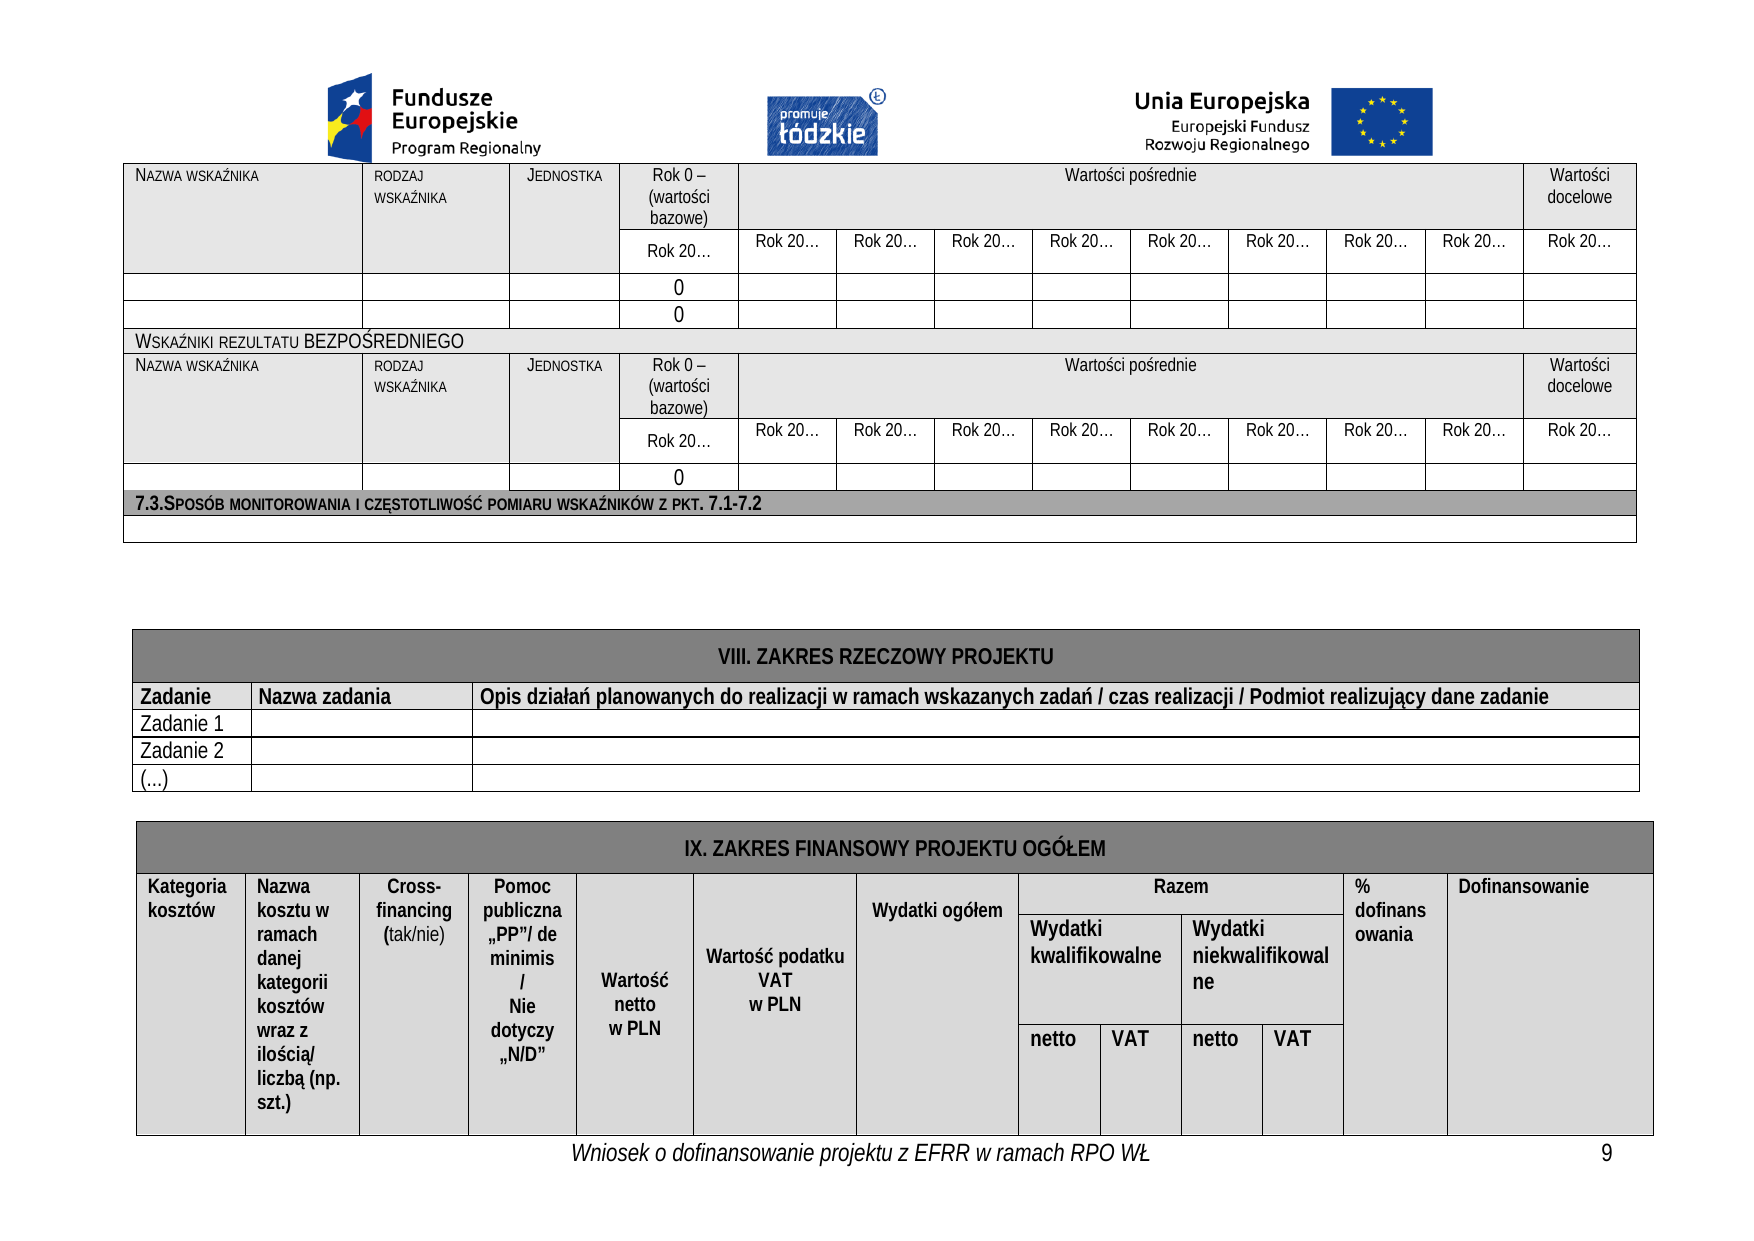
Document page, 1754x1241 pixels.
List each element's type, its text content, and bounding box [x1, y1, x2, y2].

table_cell [510, 274, 619, 300]
table_cell Wartości pośrednie [739, 164, 1523, 229]
table_cell [252, 765, 472, 791]
table_cell rodzaj wskaźnika [363, 164, 509, 273]
table_cell Rok 20… [1524, 230, 1636, 273]
table_cell [124, 301, 362, 328]
table_cell [1524, 274, 1636, 300]
table_cell [837, 274, 934, 300]
table_cell Rok 20… [739, 419, 836, 462]
table_cell [252, 738, 472, 764]
table_cell [739, 301, 836, 328]
table_cell [124, 274, 362, 300]
table_cell netto [1019, 1025, 1100, 1134]
table_cell Dofinansowanie [1448, 874, 1653, 1134]
table_cell 0 [620, 301, 738, 328]
table_cell Rok 20… [1426, 419, 1523, 462]
table_cell Wydatki ogółem [857, 874, 1018, 1134]
table_cell Razem [1019, 874, 1343, 914]
table_cell Rok 20… [739, 230, 836, 273]
table_cell VAT [1263, 1025, 1343, 1134]
table_cell Wartości docelowe [1524, 164, 1636, 229]
table_cell Wydatki niekwalifikowalne [1182, 915, 1343, 1024]
table_cell [935, 301, 1032, 328]
table_cell Wydatki kwalifikowalne [1019, 915, 1181, 1024]
table_cell Rok 0 – (wartości bazowe) [620, 164, 738, 229]
table_cell [1426, 301, 1523, 328]
table_cell Wskaźniki rezultatu BEZPOŚREDNIEGO [124, 329, 1636, 353]
table_header IX. Zakres finansowy projektu ogółem [137, 822, 1653, 873]
table_cell (...) [133, 765, 251, 791]
table_cell Rok 20… [1229, 419, 1326, 462]
table_header VIII. Zakres rzeczowy projektu [133, 630, 1639, 682]
table_cell Rok 20… [1524, 419, 1636, 462]
table_cell [1327, 301, 1425, 328]
table_cell Wartości pośrednie [739, 354, 1523, 418]
table_cell Rok 20… [1131, 230, 1228, 273]
table_cell Zadanie 2 [133, 738, 251, 764]
table_cell [935, 464, 1032, 490]
table_cell [1131, 301, 1228, 328]
table_cell [1229, 274, 1326, 300]
table_cell Wartość netto w PLN [577, 874, 693, 1134]
table_cell Jednostka [510, 164, 619, 273]
table_cell [124, 464, 362, 490]
table_cell [1524, 301, 1636, 328]
table_cell Rok 20… [1327, 230, 1425, 273]
table_cell VAT [1101, 1025, 1181, 1134]
table_cell [124, 516, 1636, 542]
table_cell [739, 274, 836, 300]
table_cell Rok 20… [1131, 419, 1228, 462]
table_cell [1229, 464, 1326, 490]
table_cell 0 [620, 274, 738, 300]
table_cell Rok 20… [1229, 230, 1326, 273]
table_cell [363, 301, 509, 328]
table_cell rodzaj wskaźnika [363, 354, 509, 462]
table_cell Rok 20… [1033, 419, 1130, 462]
table_cell Rok 20… [620, 230, 738, 273]
table_cell Nazwa wskaźnika [124, 354, 362, 462]
table_cell [1426, 464, 1523, 490]
table_cell [935, 274, 1032, 300]
table_cell Pomoc publiczna „PP”/ de minimis / Nie dotyczy „N/D” [469, 874, 576, 1134]
table_cell Zadanie [133, 683, 251, 709]
table_cell [473, 765, 1639, 791]
table_cell [1033, 464, 1130, 490]
table_cell Rok 20… [837, 419, 934, 462]
table_cell [837, 301, 934, 328]
table_cell [473, 738, 1639, 764]
table_cell [1131, 464, 1228, 490]
table_cell Rok 20… [1327, 419, 1425, 462]
table_cell Wartość podatku VAT w PLN [694, 874, 856, 1134]
table_cell Cross-financing (tak/nie) [360, 874, 468, 1134]
table_cell [510, 464, 619, 490]
table_cell Rok 20… [620, 419, 738, 462]
table_cell [363, 274, 509, 300]
table_cell Rok 20… [1033, 230, 1130, 273]
table_cell [1327, 274, 1425, 300]
table_cell 7.3.Sposób monitorowania i częstotliwość pomiaru wskaźników z pkt. 7.1-7.2 [124, 490, 1636, 515]
table_cell [510, 301, 619, 328]
table_cell Zadanie 1 [133, 710, 251, 736]
table_cell [473, 710, 1639, 736]
table_cell [1033, 301, 1130, 328]
table_cell [1524, 464, 1636, 490]
table_cell Nazwa kosztu w ramach danej kategorii kosztów wraz z ilością/ liczbą (np. szt.) [246, 874, 359, 1134]
table_cell Rok 20… [935, 419, 1032, 462]
table_cell Jednostka [510, 354, 619, 462]
table_cell Rok 20… [837, 230, 934, 273]
table_cell [363, 464, 509, 490]
table_cell Rok 20… [935, 230, 1032, 273]
table_cell Nazwa zadania [252, 683, 472, 709]
table_cell Wartości docelowe [1524, 354, 1636, 418]
picture [327, 73, 1433, 163]
table_cell Rok 20… [1426, 230, 1523, 273]
table_cell [739, 464, 836, 490]
table_cell Opis działań planowanych do realizacji w ramach wskazanych zadań / czas realizacji / Podmiot realizujący dane zadanie [473, 683, 1639, 709]
table_cell [1033, 274, 1130, 300]
table_cell [1131, 274, 1228, 300]
table_cell [1426, 274, 1523, 300]
table_cell netto [1182, 1025, 1262, 1134]
table_cell [1327, 464, 1425, 490]
table_cell Nazwa wskaźnika [124, 164, 362, 273]
table_cell [252, 710, 472, 736]
table_cell 0 [620, 464, 738, 490]
table_cell [1229, 301, 1326, 328]
table_cell % dofinansowania [1344, 874, 1447, 1134]
table_cell Rok 0 – (wartości bazowe) [620, 354, 738, 418]
table_cell [837, 464, 934, 490]
table_cell Kategoria kosztów [137, 874, 245, 1134]
